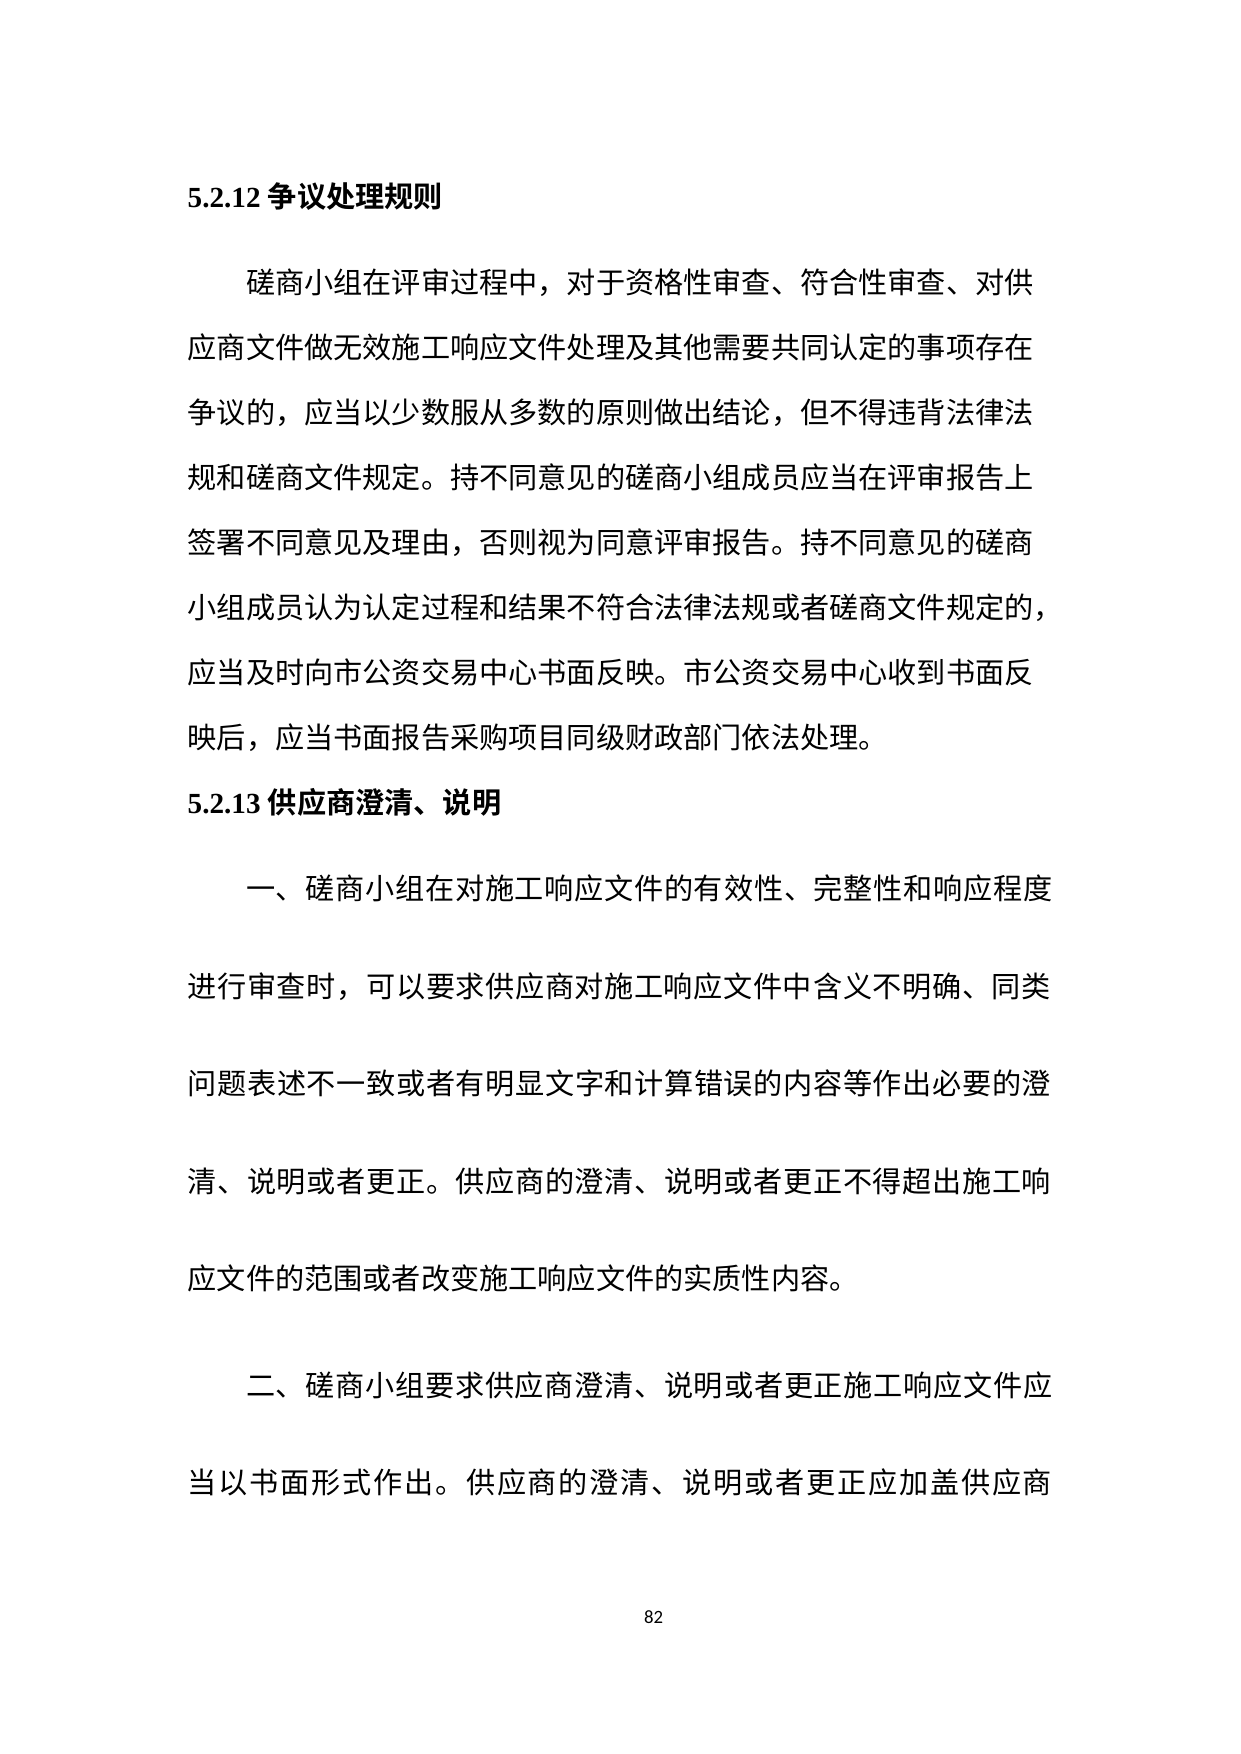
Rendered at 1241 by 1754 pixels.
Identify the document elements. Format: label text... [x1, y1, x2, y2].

subtitle 供应商澄清、说明 [187, 768, 1053, 833]
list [187, 1351, 1053, 1514]
list 磋商小组在对施工响应文件的有效性、完整性和响应程度进行审查时，可以要求供应商对施工响应文件中含义不明确、同类问题表述不一致或者有明显文字和计算错误的内容等作出必要的澄清、说明或者更正。供应商的澄清、说明或者更正不得超出施工响应文件的范围或者改变施工响应文件的实质性内容。 [187, 854, 1053, 1309]
text 磋商小组在评审过程中，对于资格性审查、符合性审查、对供应商文件做无效施工响应文件处理及其他需要共同认定的事项存在争议的，应当以少数服从多数的原则做出结论，但不得违背法律法规和磋商文件规定。持不同意见的磋商小组成员应当在评审报告上签署不同意见及理由，否则视为同意评审报告。持不同意见的磋商小组成员认为认定过程和结果不符合法律法规或者磋商文件规定的，应当及时向市公资交易中心书面反映。市公资交易中心收到书面反映后，应当书面报告采购项目同级财政部门依法处理。 [187, 248, 1053, 768]
subtitle 争议处理规则 [187, 162, 1053, 227]
